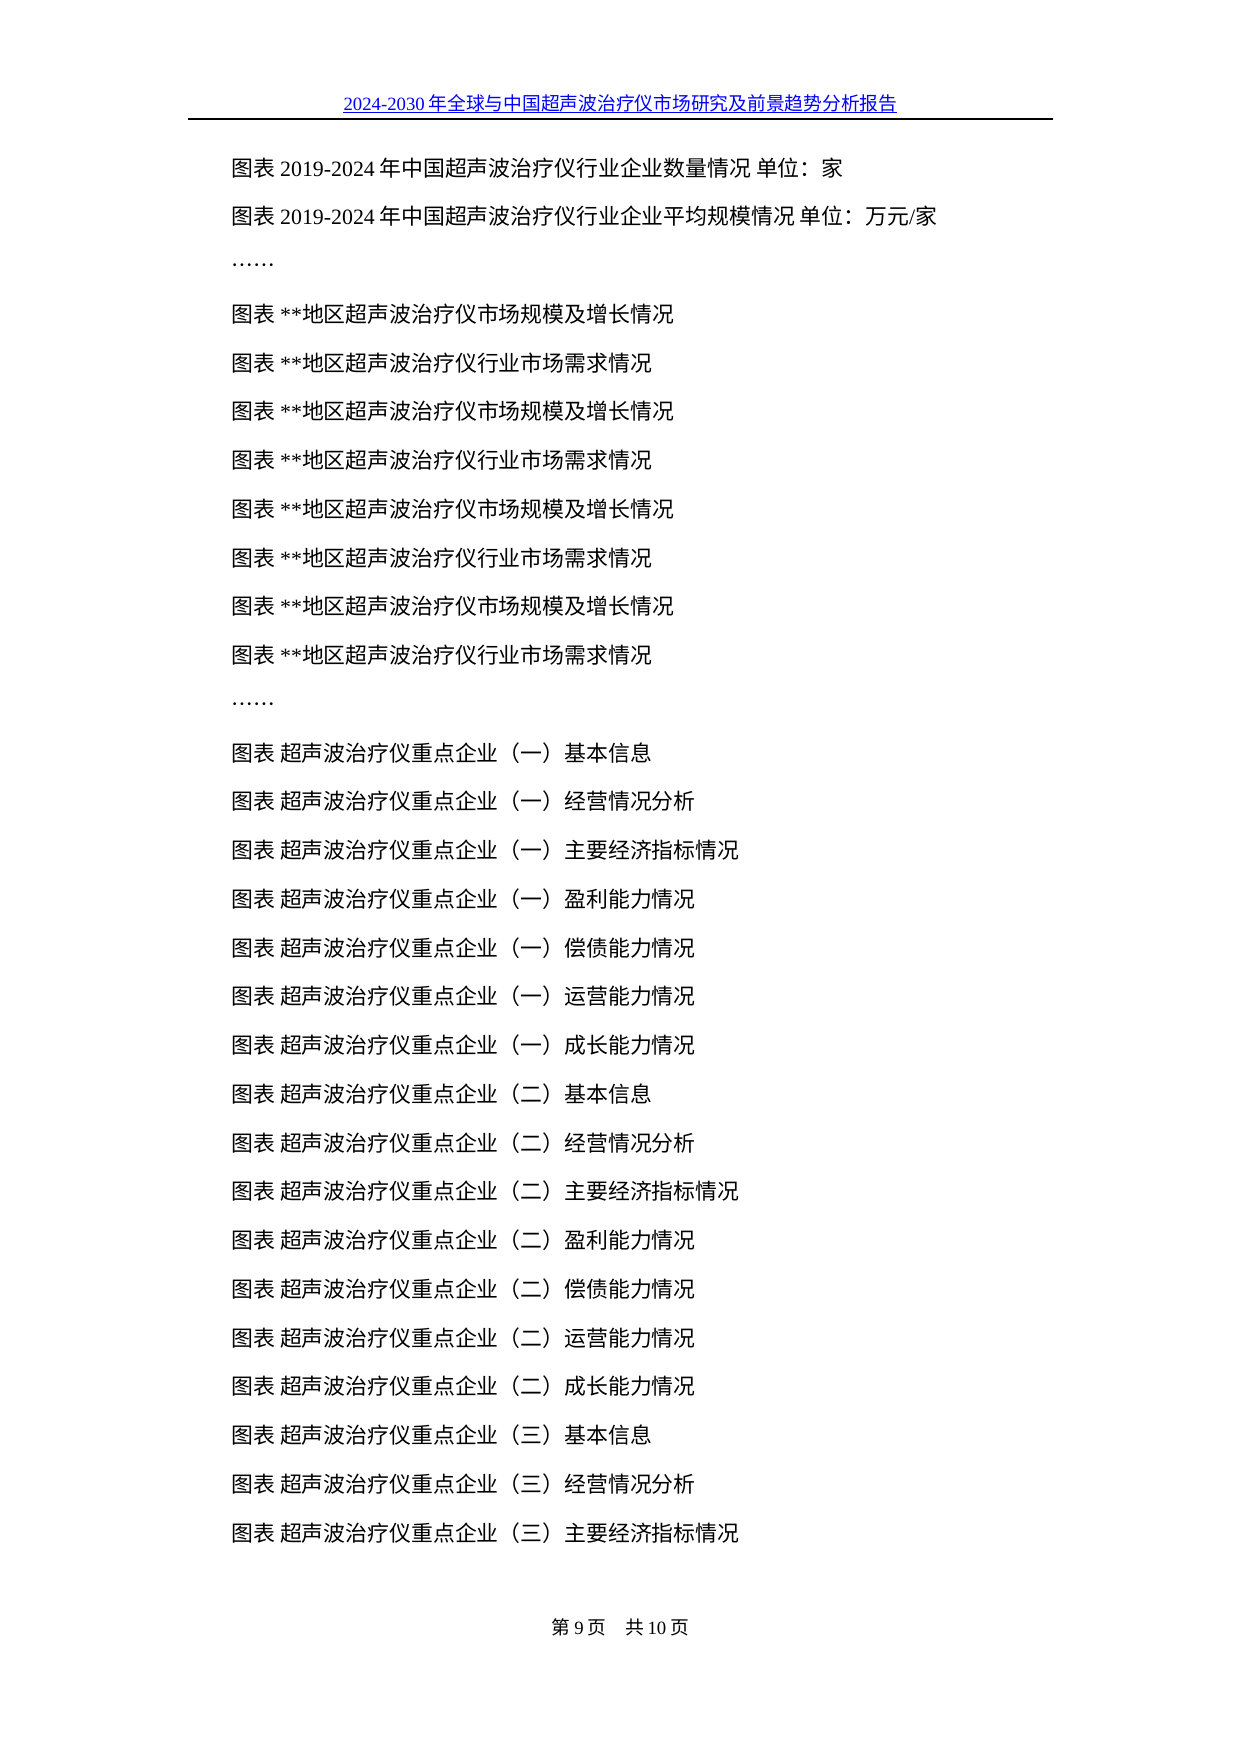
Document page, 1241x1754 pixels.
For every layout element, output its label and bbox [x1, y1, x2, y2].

text [187, 150, 1053, 1548]
